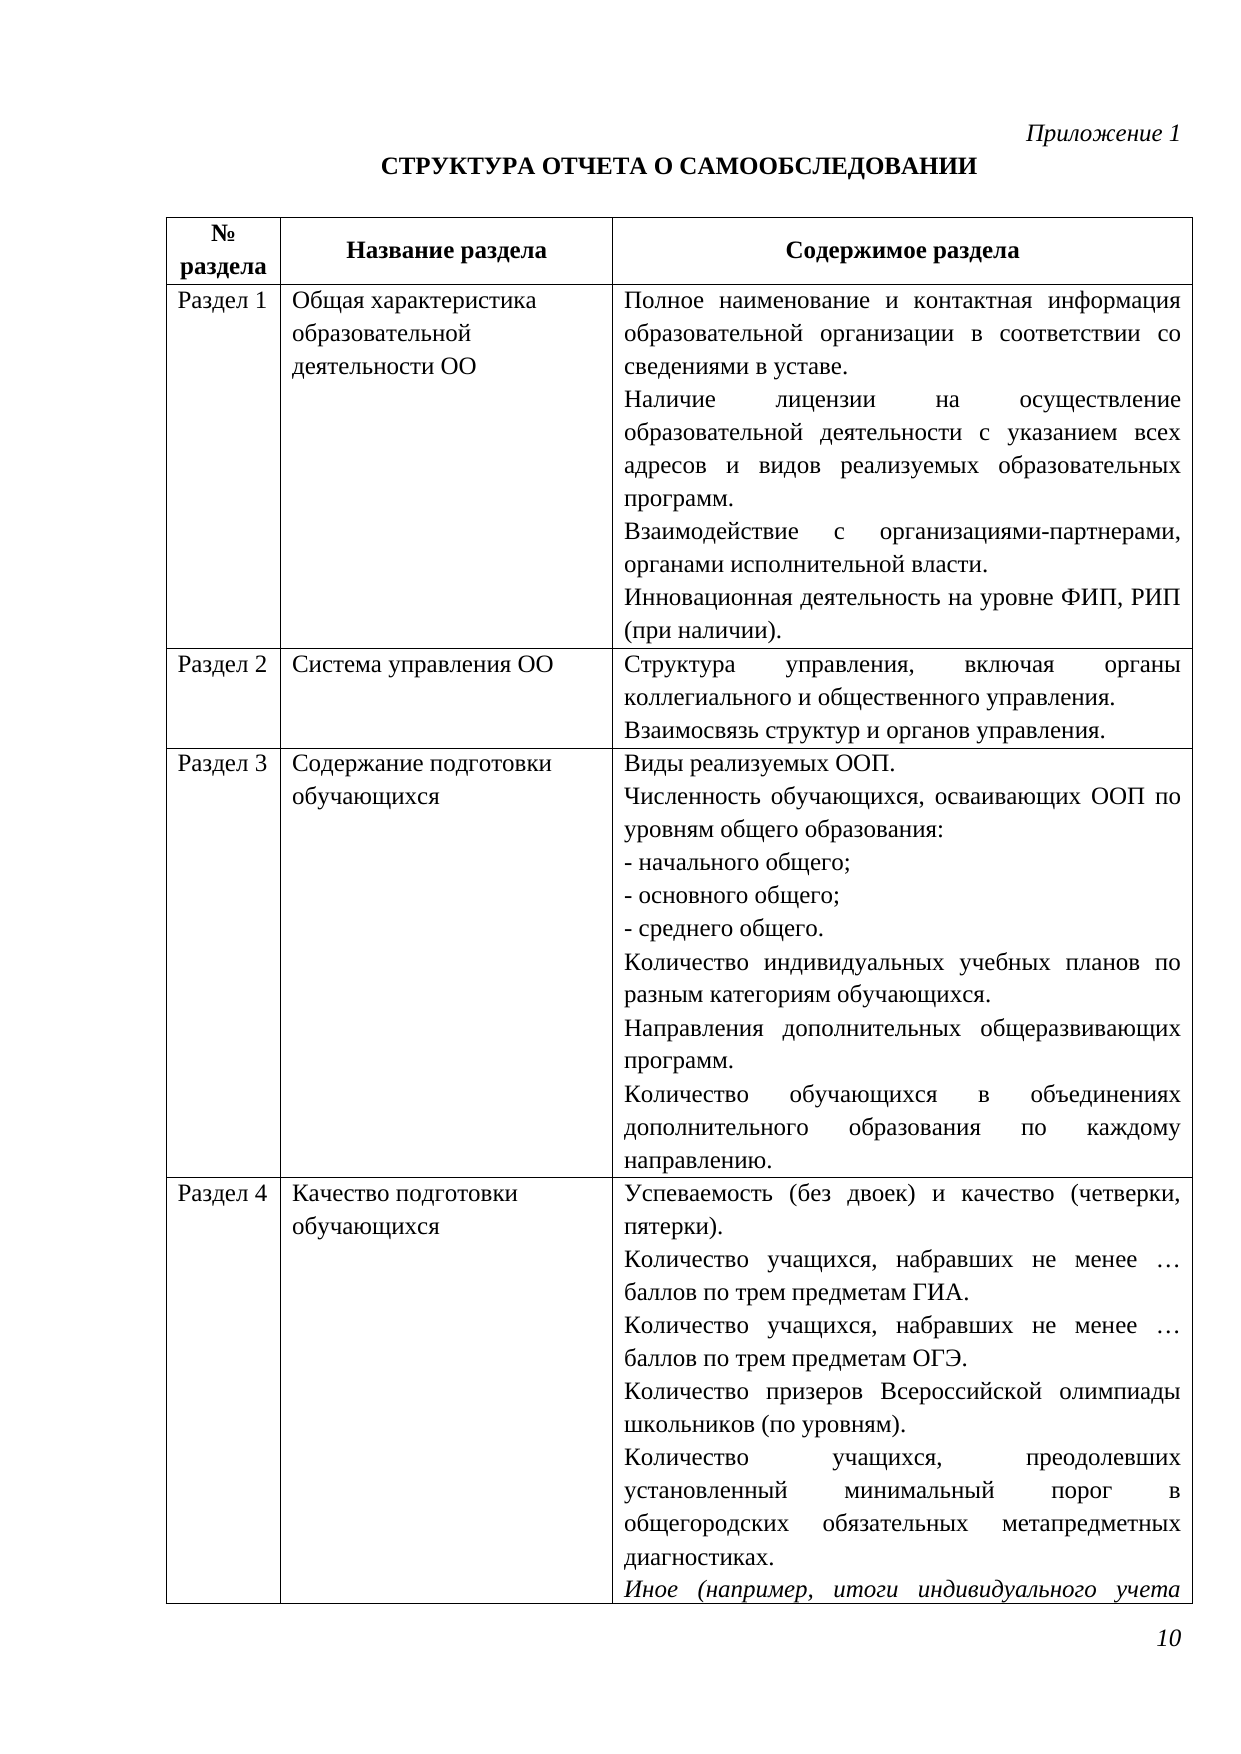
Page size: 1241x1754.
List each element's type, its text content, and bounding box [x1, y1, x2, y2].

table_cell Общая характеристика образовательной деятельности ОО [281, 285, 612, 648]
table_header Содержимое раздела [613, 218, 1192, 284]
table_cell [281, 1178, 612, 1603]
table_cell Раздел 1 [167, 285, 280, 648]
table_cell Полное наименование и контактная информация образовательной организации в соответствии со сведениями в уставе. Наличие лицензии на осуществление образовательной деятельности с указанием всех адресов и видов реализуемых образовательных программ. Взаимодействие с организациями-партнерами, органами исполнительной власти. Инновационная деятельность на уровне ФИП, РИП (при наличии). [613, 285, 1192, 648]
table_cell Содержание подготовки обучающихся [281, 749, 612, 1177]
table_cell Структура управления, включая органы коллегиального и общественного управления. Взаимосвязь структур и органов управления. [613, 649, 1192, 747]
table_cell Раздел 4 [167, 1178, 280, 1603]
text Приложение 1 [177, 118, 1181, 147]
table_cell Виды реализуемых ООП. Численность обучающихся, осваивающих ООП по уровням общего образования: - начального общего; - основного общего; - среднего общего. Количество индивидуальных учебных планов по разным категориям обучающихся. Направления дополнительных общеразвивающих программ. Количество обучающихся в объединениях дополнительного образования по каждому направлению. [613, 749, 1192, 1177]
table_cell Раздел 2 [167, 649, 280, 747]
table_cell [613, 1178, 1192, 1603]
table_cell Раздел 3 [167, 749, 280, 1177]
table_header Название раздела [281, 218, 612, 284]
table_header № раздела [167, 218, 280, 284]
table_cell Система управления ОО [281, 649, 612, 747]
text СТРУКТУРА ОТЧЕТА О САМООБСЛЕДОВАНИИ [177, 151, 1181, 180]
